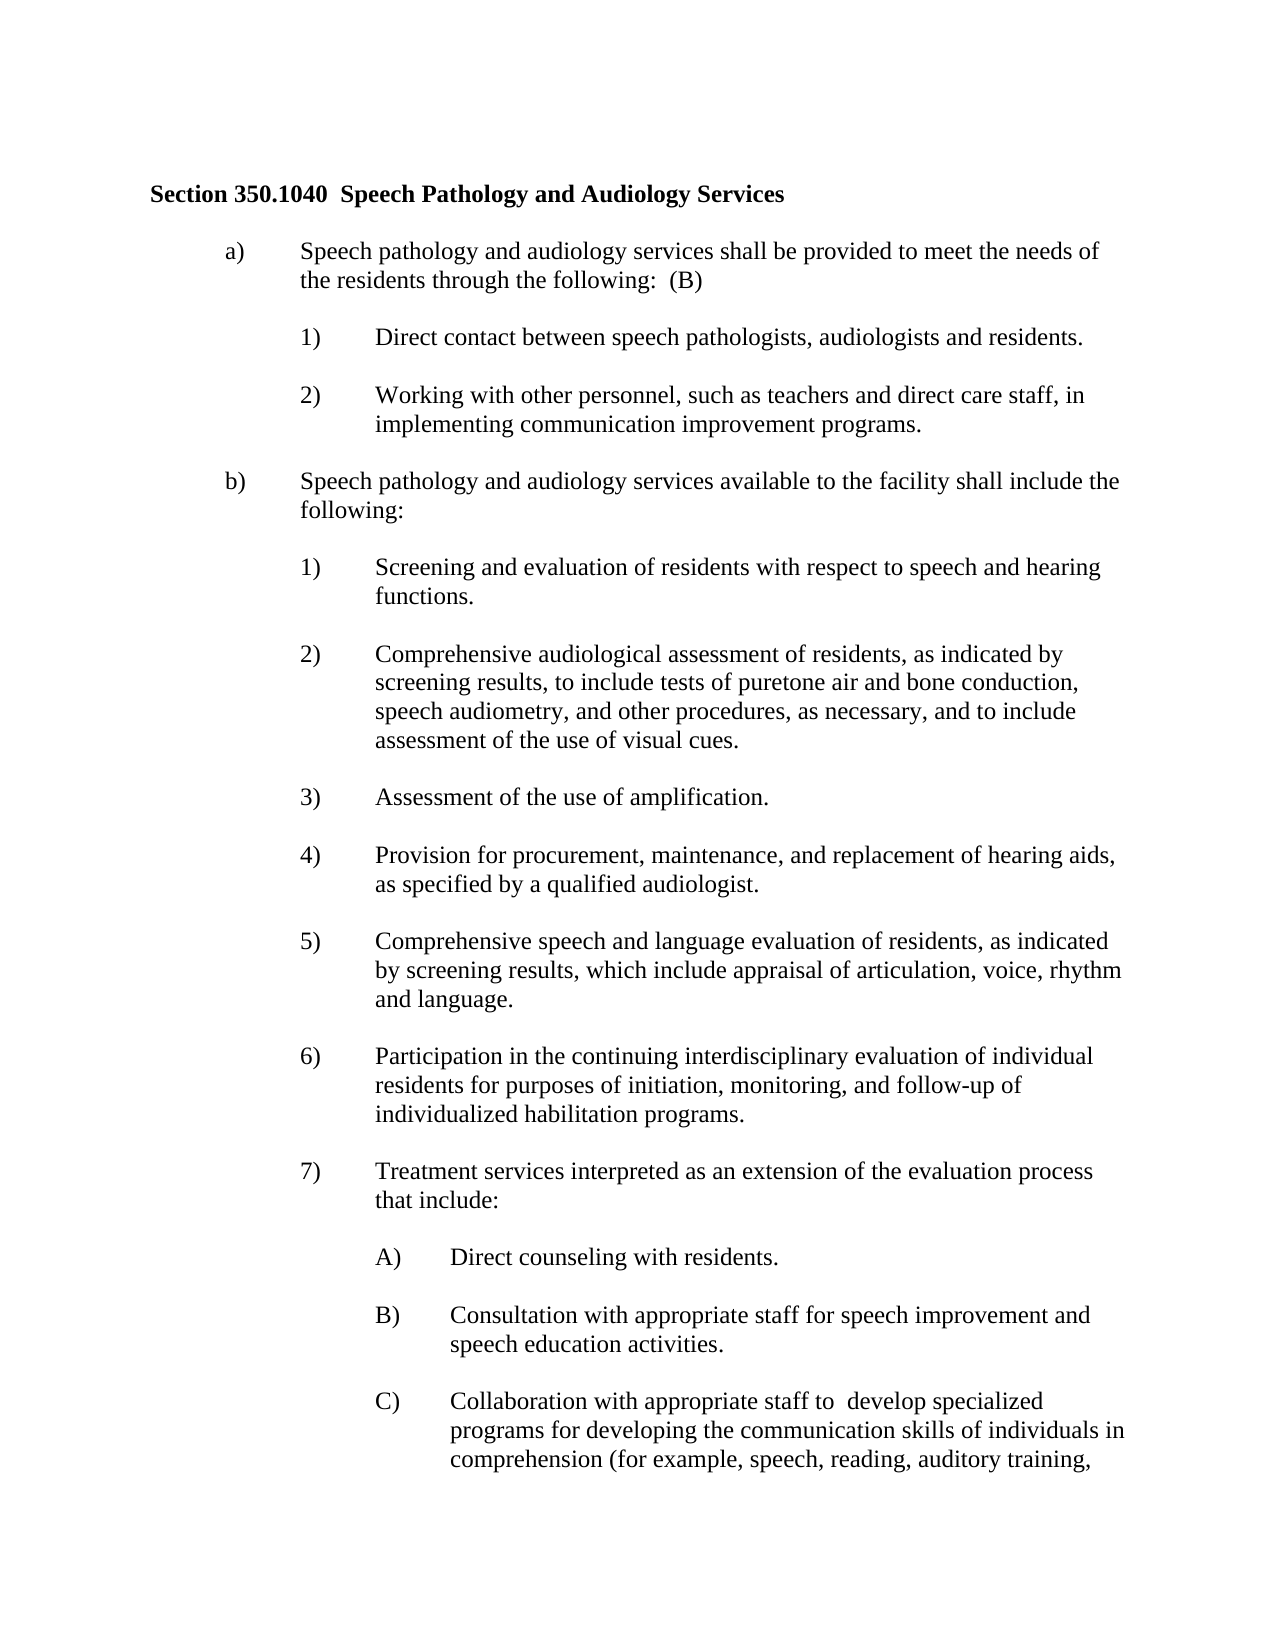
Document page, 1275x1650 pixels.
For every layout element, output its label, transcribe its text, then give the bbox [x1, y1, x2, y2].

text b) Speech pathology and audiology services available to the facility shall include the following: [225, 466, 1125, 524]
text 1) Direct contact between speech pathologists, audiologists and residents. [300, 322, 1125, 351]
text 2) Comprehensive audiological assessment of residents, as indicated by screening results, to include tests of puretone air and bone conduction, speech audiometry, and other procedures, as necessary, and to include assessment of the use of visual cues. [300, 639, 1125, 754]
text B) Consultation with appropriate staff for speech improvement and speech education activities. [375, 1300, 1125, 1357]
text 5) Comprehensive speech and language evaluation of residents, as indicated by screening results, which include appraisal of articulation, voice, rhythm and language. [300, 926, 1125, 1012]
text 3) Assessment of the use of amplification. [300, 782, 1125, 811]
text 4) Provision for procurement, maintenance, and replacement of hearing aids, as specified by a qualified audiologist. [300, 840, 1125, 897]
text A) Direct counseling with residents. [375, 1242, 1125, 1271]
text a) Speech pathology and audiology services shall be provided to meet the needs of the residents through the following: (B) [225, 236, 1125, 294]
text 1) Screening and evaluation of residents with respect to speech and hearing functions. [300, 552, 1125, 610]
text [375, 1386, 1125, 1472]
text 6) Participation in the continuing interdisciplinary evaluation of individual residents for purposes of initiation, monitoring, and follow-up of individualized habilitation programs. [300, 1041, 1125, 1127]
text 7) Treatment services interpreted as an extension of the evaluation process that include: [300, 1156, 1125, 1214]
text 2) Working with other personnel, such as teachers and direct care staff, in implementing communication improvement programs. [300, 380, 1125, 437]
text Section 350.1040 Speech Pathology and Audiology Services [150, 179, 1125, 207]
